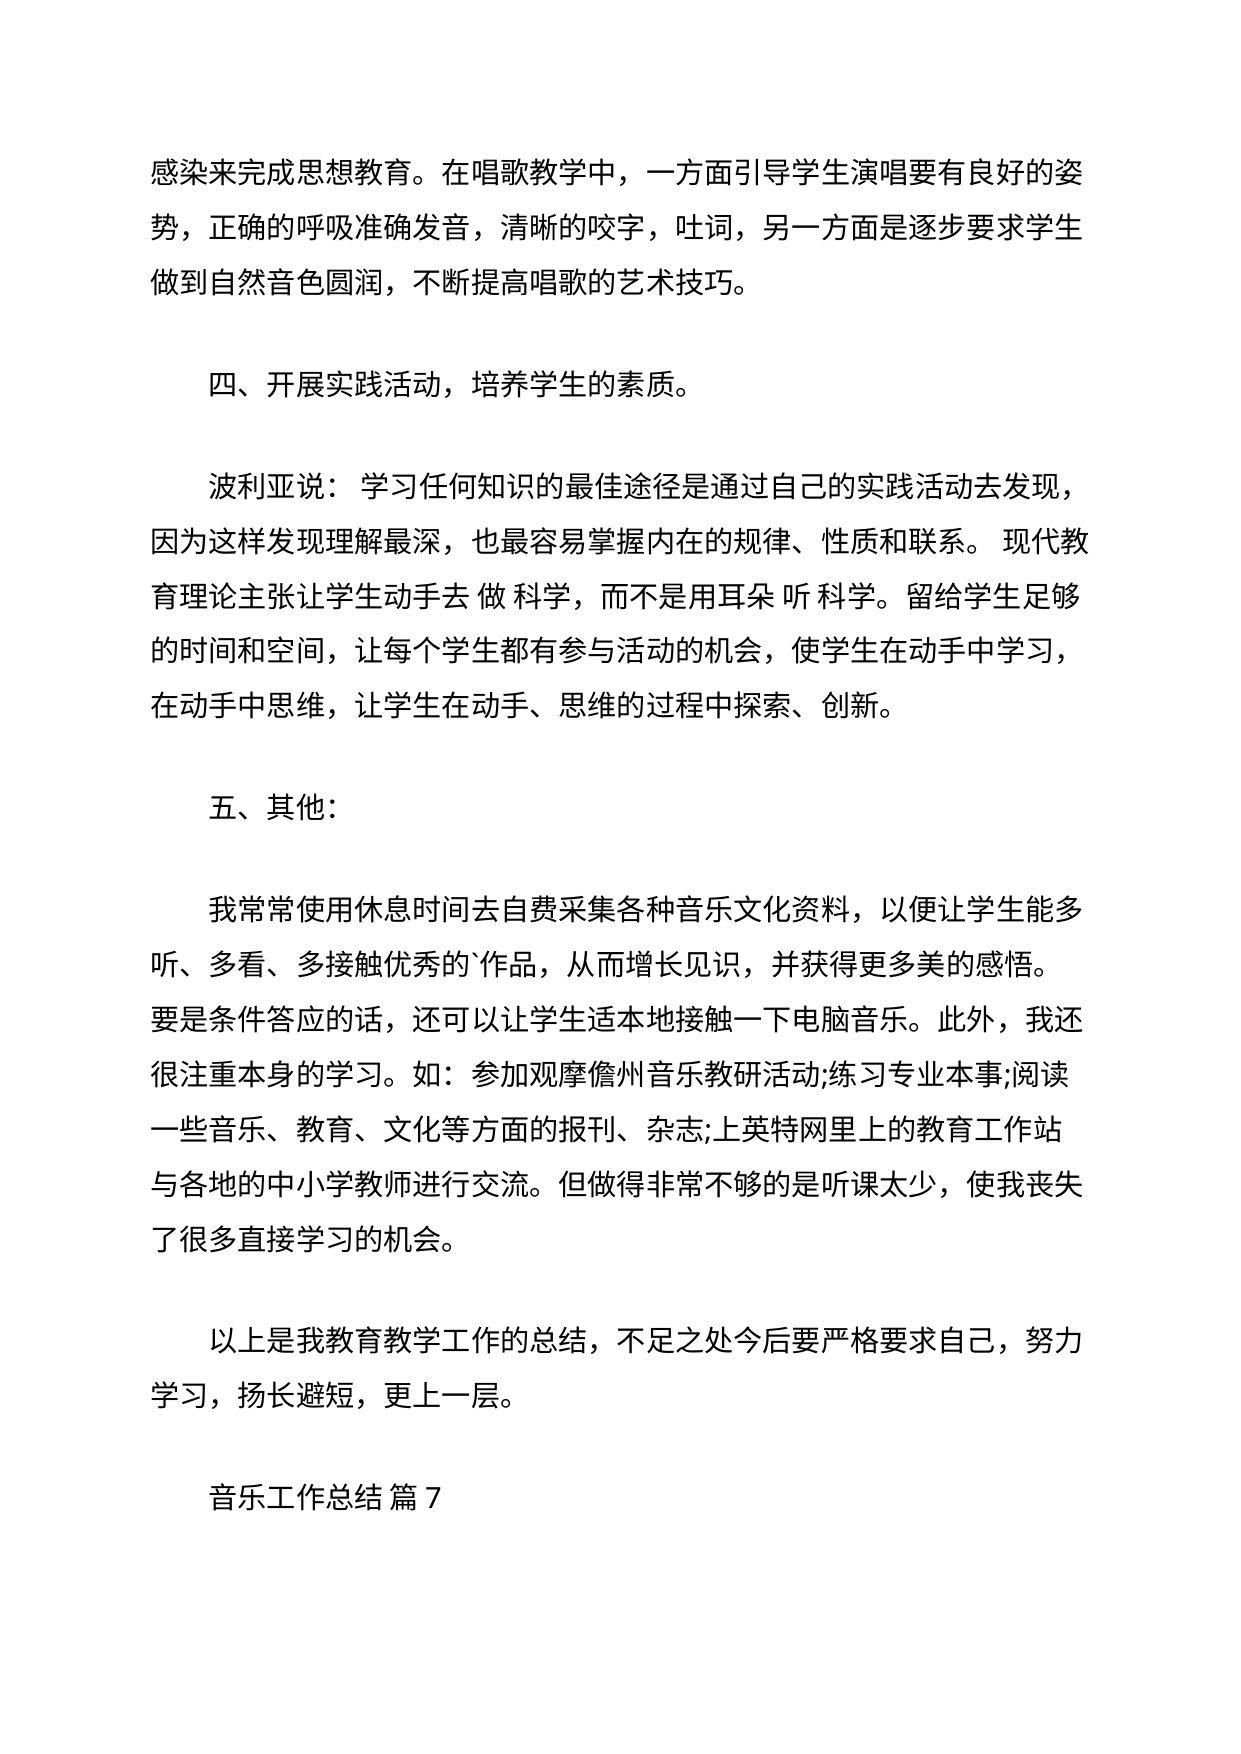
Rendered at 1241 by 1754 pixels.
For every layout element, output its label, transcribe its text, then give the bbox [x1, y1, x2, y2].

text 五、其他： [150, 785, 1090, 827]
text 波利亚说： 学习任何知识的最佳途径是通过自己的实践活动去发现，因为这样发现理解最深，也最容易掌握内在的规律、性质和联系。 现代教育理论主张让学生动手去 做 科学，而不是用耳朵 听 科学。留给学生足够的时间和空间，让每个学生都有参与活动的机会，使学生在动手中学习，在动手中思维，让学生在动手、思维的过程中探索、创新。 [150, 463, 1090, 725]
text 音乐工作总结 篇7 [150, 1474, 1090, 1517]
text 我常常使用休息时间去自费采集各种音乐文化资料，以便让学生能多听、多看、多接触优秀的`作品，从而增长见识，并获得更多美的感悟。要是条件答应的话，还可以让学生适本地接触一下电脑音乐。此外，我还很注重本身的学习。如：参加观摩儋州音乐教研活动;练习专业本事;阅读一些音乐、教育、文化等方面的报刊、杂志;上英特网里上的教育工作站与各地的中小学教师进行交流。但做得非常不够的是听课太少，使我丧失了很多直接学习的机会。 [150, 886, 1090, 1258]
text 以上是我教育教学工作的总结，不足之处今后要严格要求自己，努力学习，扬长避短，更上一层。 [150, 1318, 1090, 1415]
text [150, 150, 1090, 302]
text 四、开展实践活动，培养学生的素质。 [150, 362, 1090, 404]
